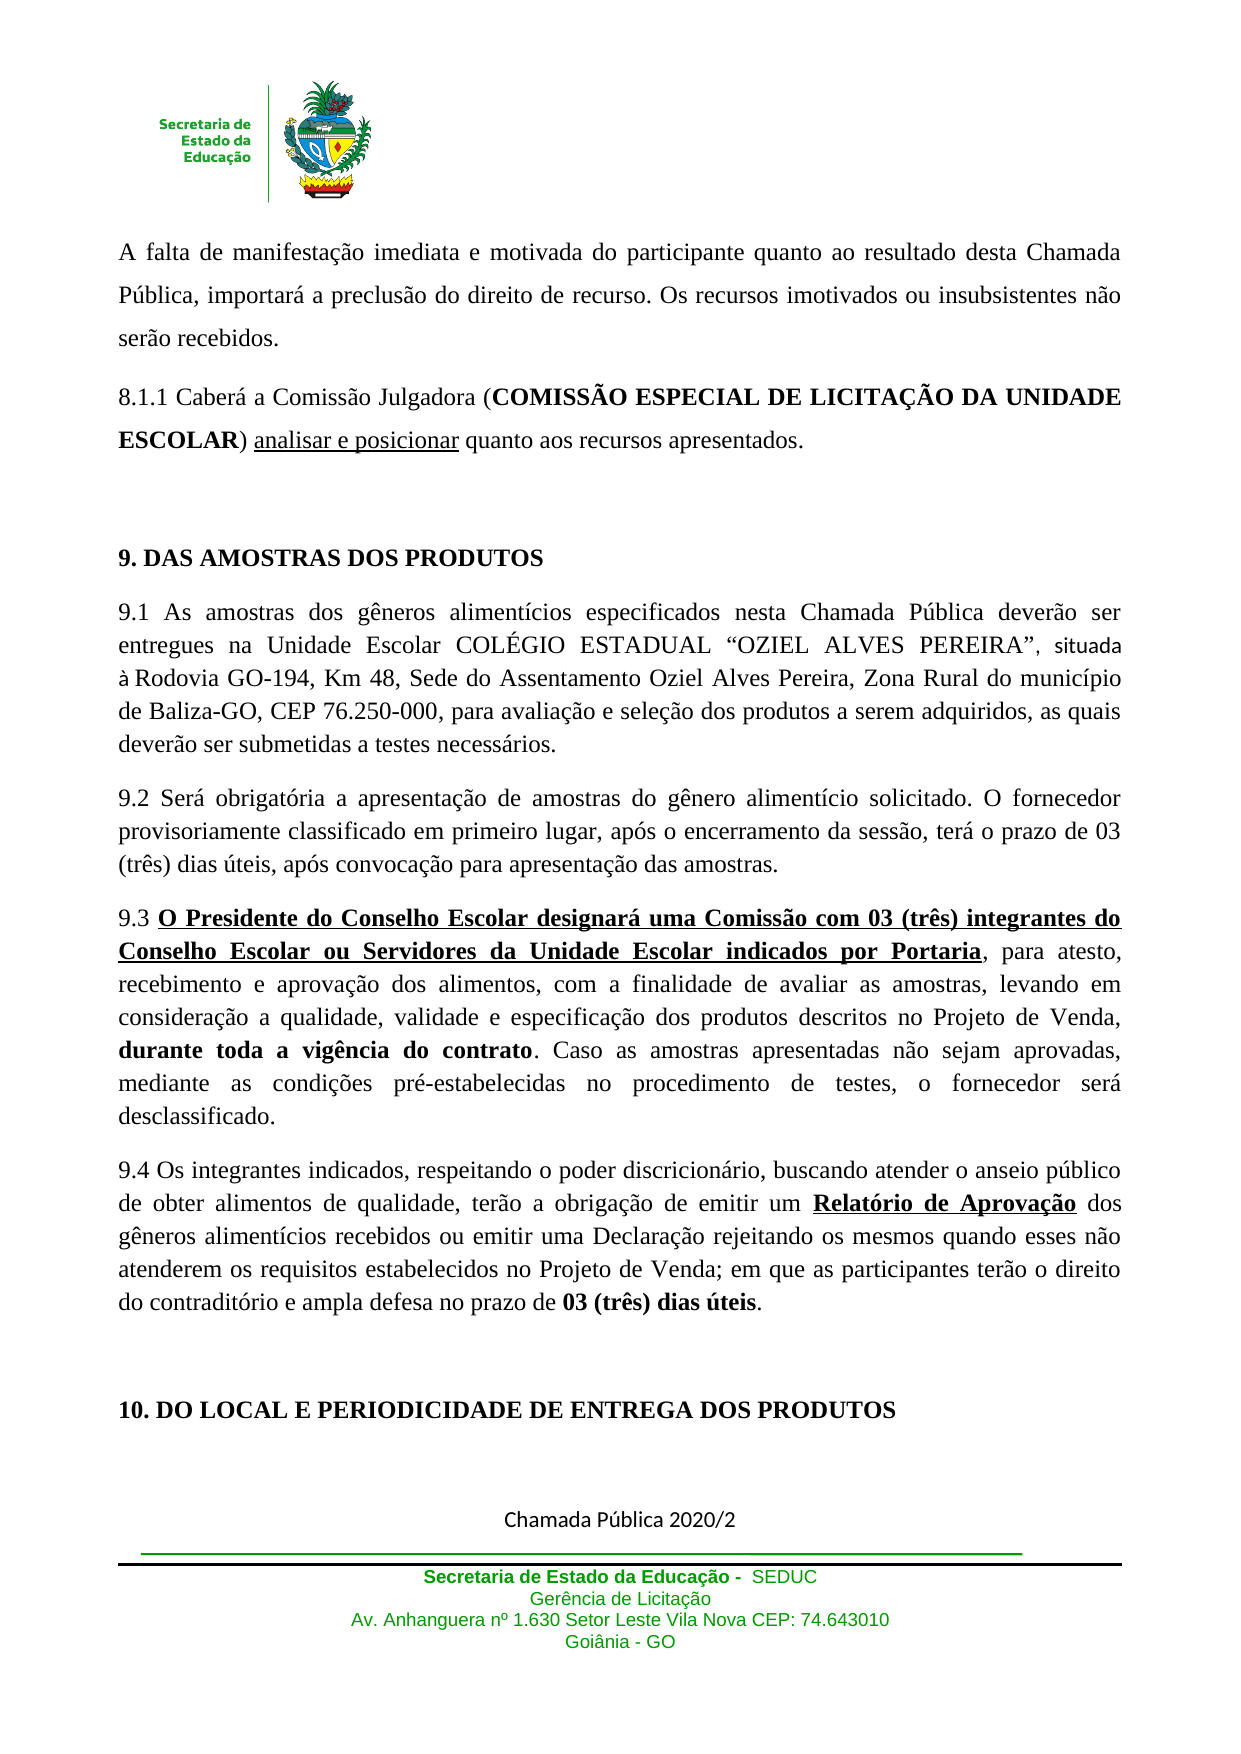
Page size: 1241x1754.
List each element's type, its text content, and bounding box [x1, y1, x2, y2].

text 9. DAS AMOSTRAS DOS PRODUTOS [118, 543, 1028, 572]
text 8.1.1 Caberá a Comissão Julgadora (COMISSÃO ESPECIAL DE LICITAÇÃO DA UNIDADE ESCOLAR) analisar e posicionar quanto aos recursos apresentados. [118, 382, 1122, 454]
text 10. DO LOCAL E PERIODICIDADE DE ENTREGA DOS PRODUTOS [118, 1395, 1118, 1424]
text 9.2 Será obrigatória a apresentação de amostras do gênero alimentício solicitado. O fornecedor provisoriamente classificado em primeiro lugar, após o encerramento da sessão, terá o prazo de 03 (três) dias úteis, após convocação para apresentação das amostras. [118, 783, 1122, 878]
text A falta de manifestação imediata e motivada do participante quanto ao resultado desta Chamada Pública, importará a preclusão do direito de recurso. Os recursos imotivados ou insubsistentes não serão recebidos. [118, 237, 1122, 352]
text 9.4 Os integrantes indicados, respeitando o poder discricionário, buscando atender o anseio público de obter alimentos de qualidade, terão a obrigação de emitir um Relatório de Aprovação dos gêneros alimentícios recebidos ou emitir uma Declaração rejeitando os mesmos quando esses não atenderem os requisitos estabelecidos no Projeto de Venda; em que as participantes terão o direito do contraditório e ampla defesa no prazo de 03 (três) dias úteis. [118, 1155, 1122, 1316]
text 9.3 O Presidente do Conselho Escolar designará uma Comissão com 03 (três) integrantes do Conselho Escolar ou Servidores da Unidade Escolar indicados por Portaria, para atesto, recebimento e aprovação dos alimentos, com a finalidade de avaliar as amostras, levando em consideração a qualidade, validade e especificação dos produtos descritos no Projeto de Venda, durante toda a vigência do contrato. Caso as amostras apresentadas não sejam aprovadas, mediante as condições pré-estabelecidas no procedimento de testes, o fornecedor será desclassificado. [118, 903, 1122, 1130]
text 9.1 As amostras dos gêneros alimentícios especificados nesta Chamada Pública deverão ser entregues na Unidade Escolar COLÉGIO ESTADUAL “OZIEL ALVES PEREIRA”, situada à Rodovia GO-194, Km 48, Sede do Assentamento Oziel Alves Pereira, Zona Rural do município de Baliza-GO, CEP 76.250-000, para avaliação e seleção dos produtos a serem adquiridos, as quais deverão ser submetidas a testes necessários. [118, 597, 1122, 758]
picture [118, 73, 412, 210]
